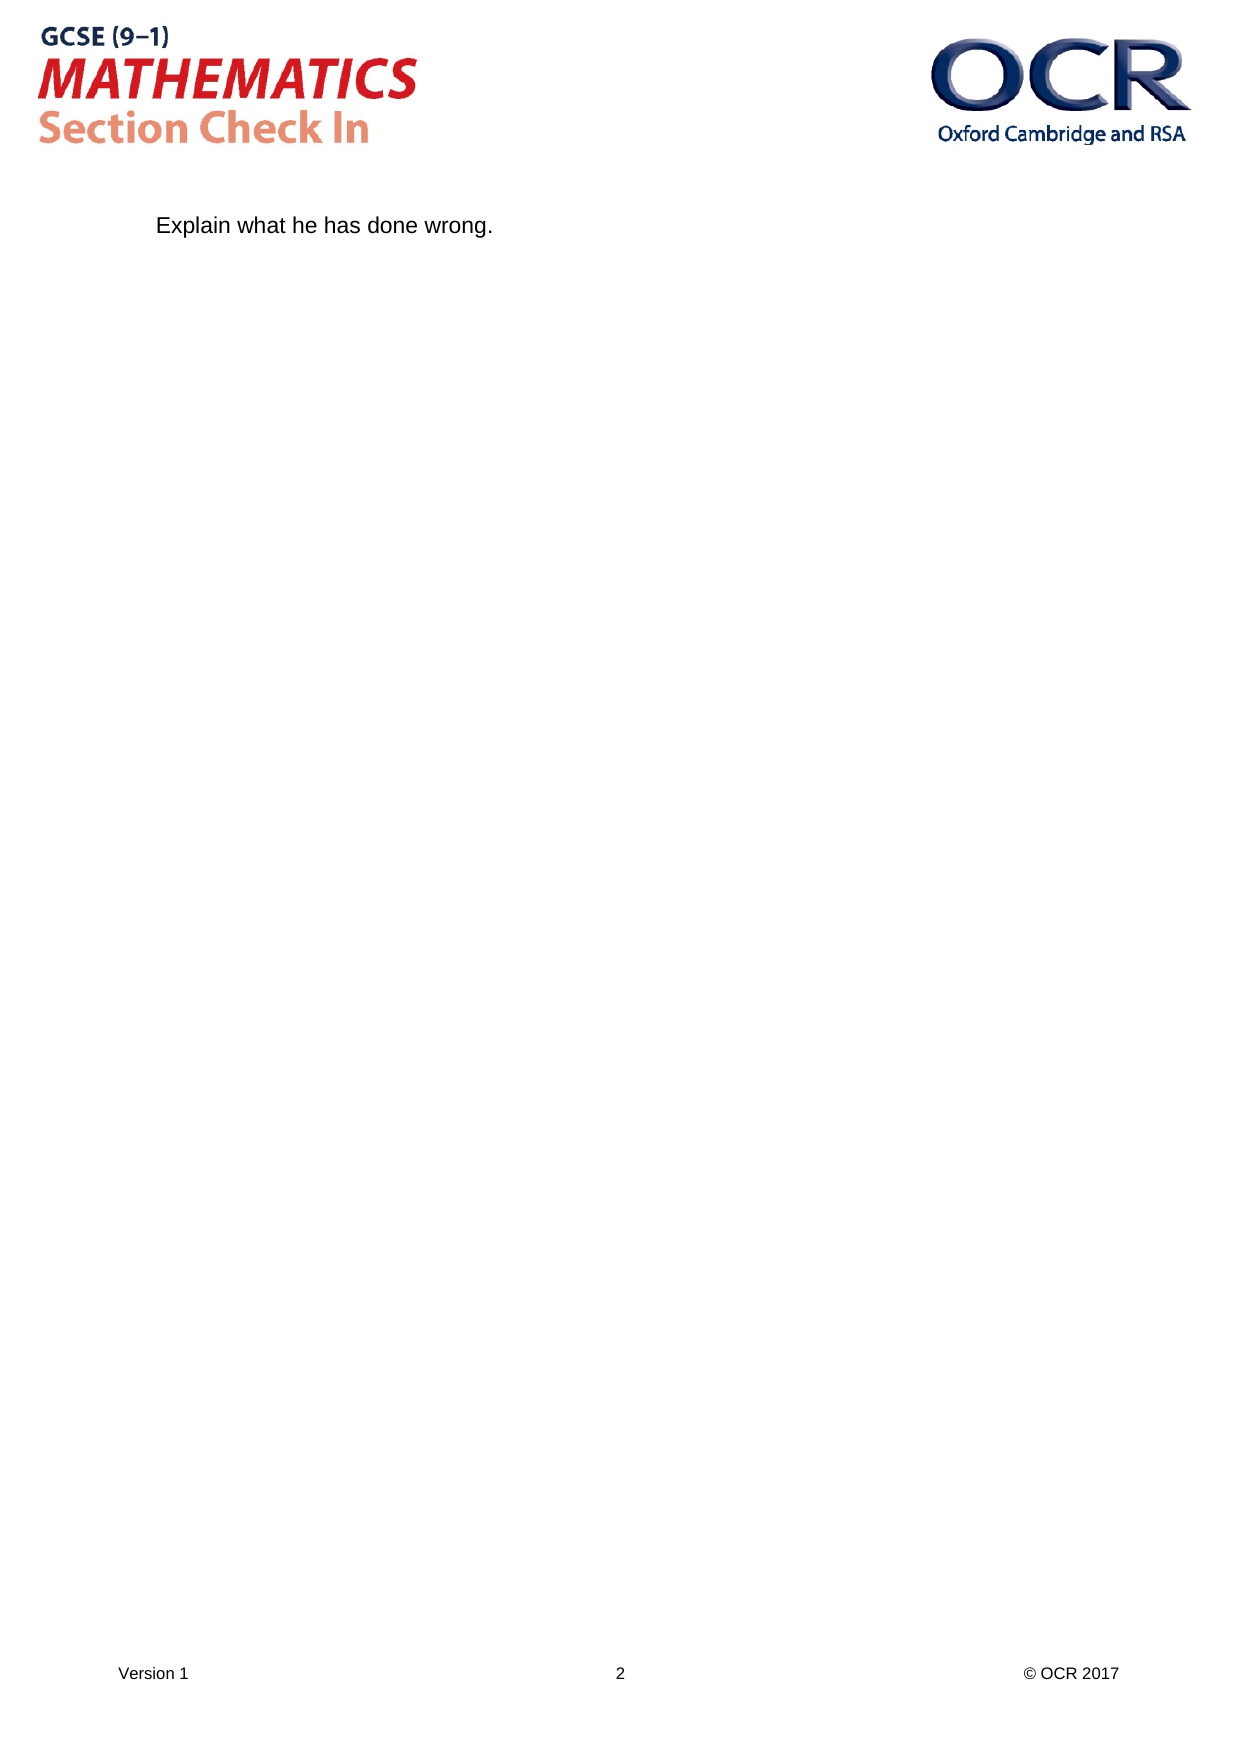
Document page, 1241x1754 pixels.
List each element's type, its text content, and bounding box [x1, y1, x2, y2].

text Explain what he has done wrong. [118, 212, 1122, 238]
picture [0, 0, 1236, 176]
